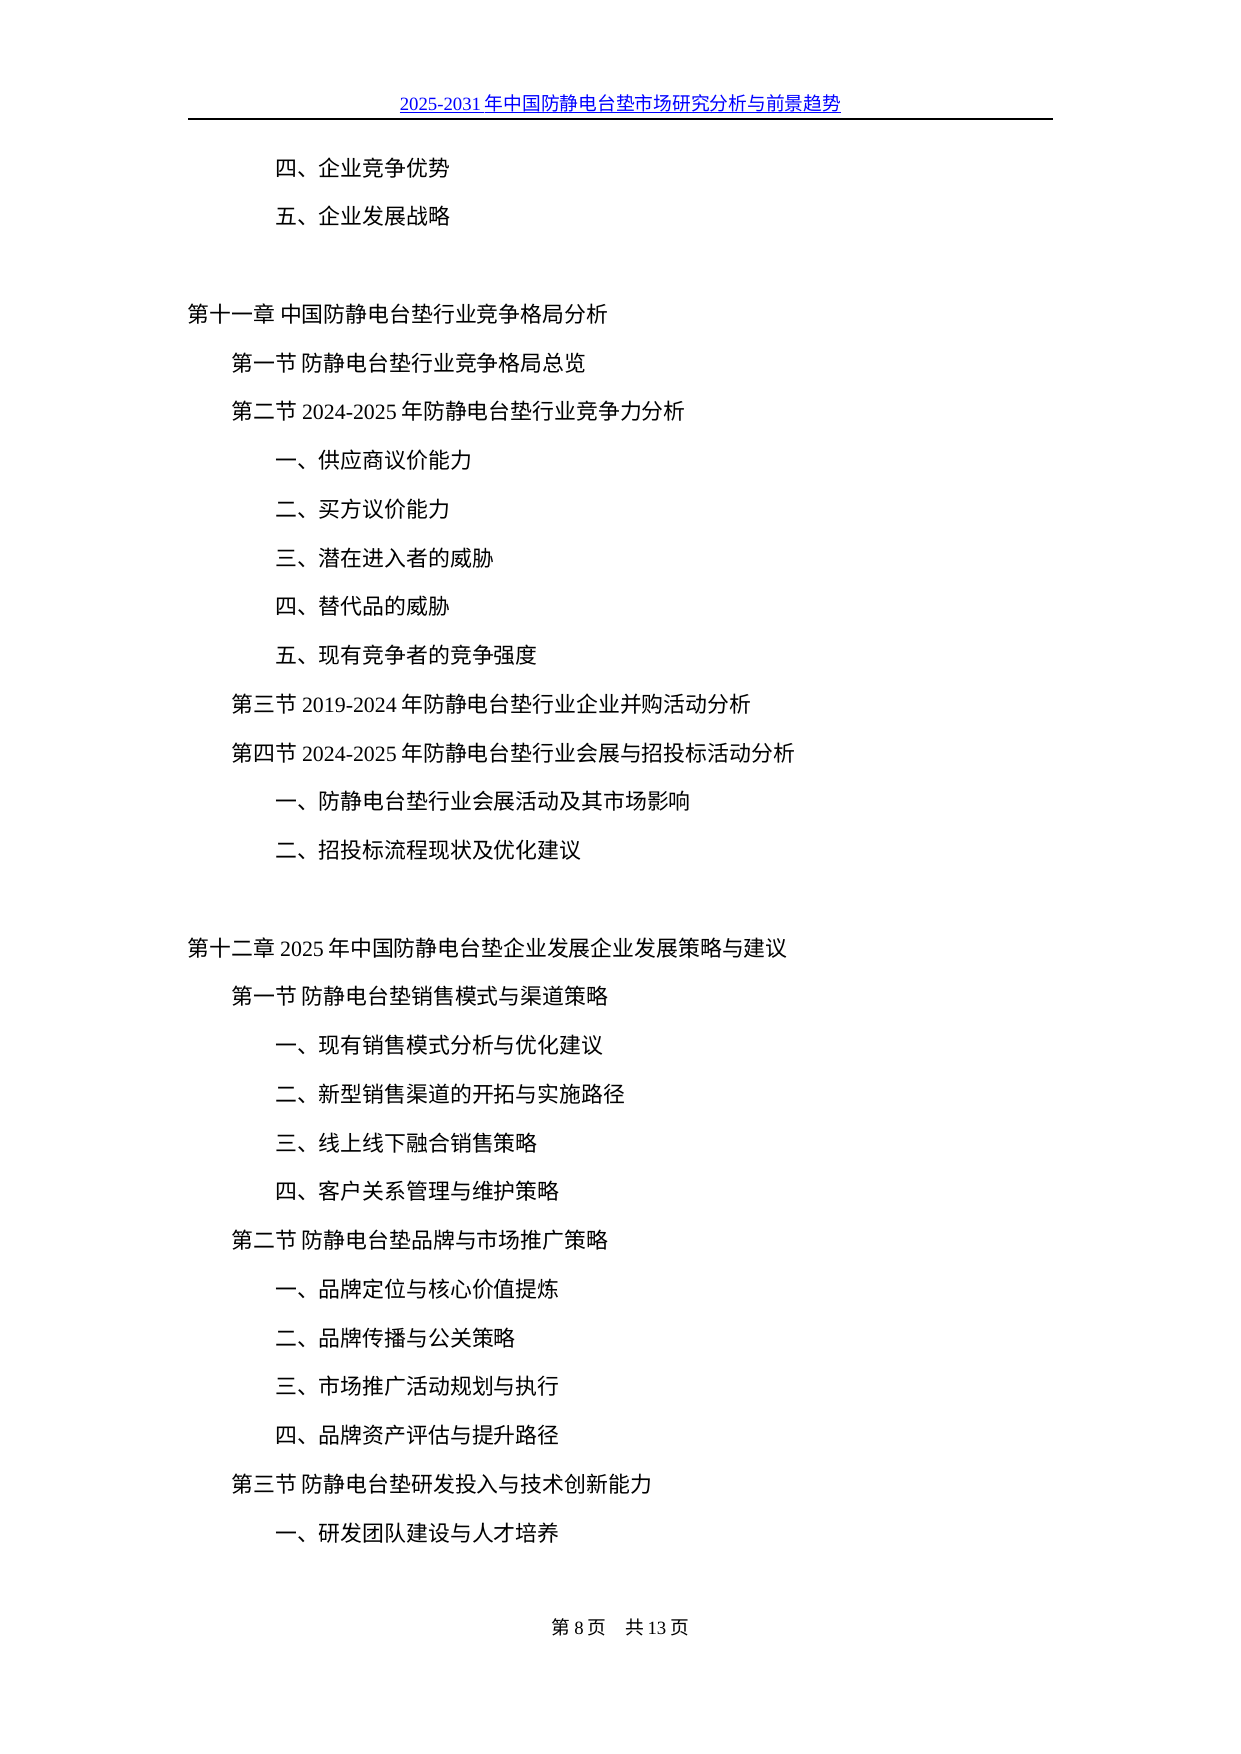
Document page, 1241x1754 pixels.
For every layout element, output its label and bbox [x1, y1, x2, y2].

text [187, 150, 1053, 1548]
